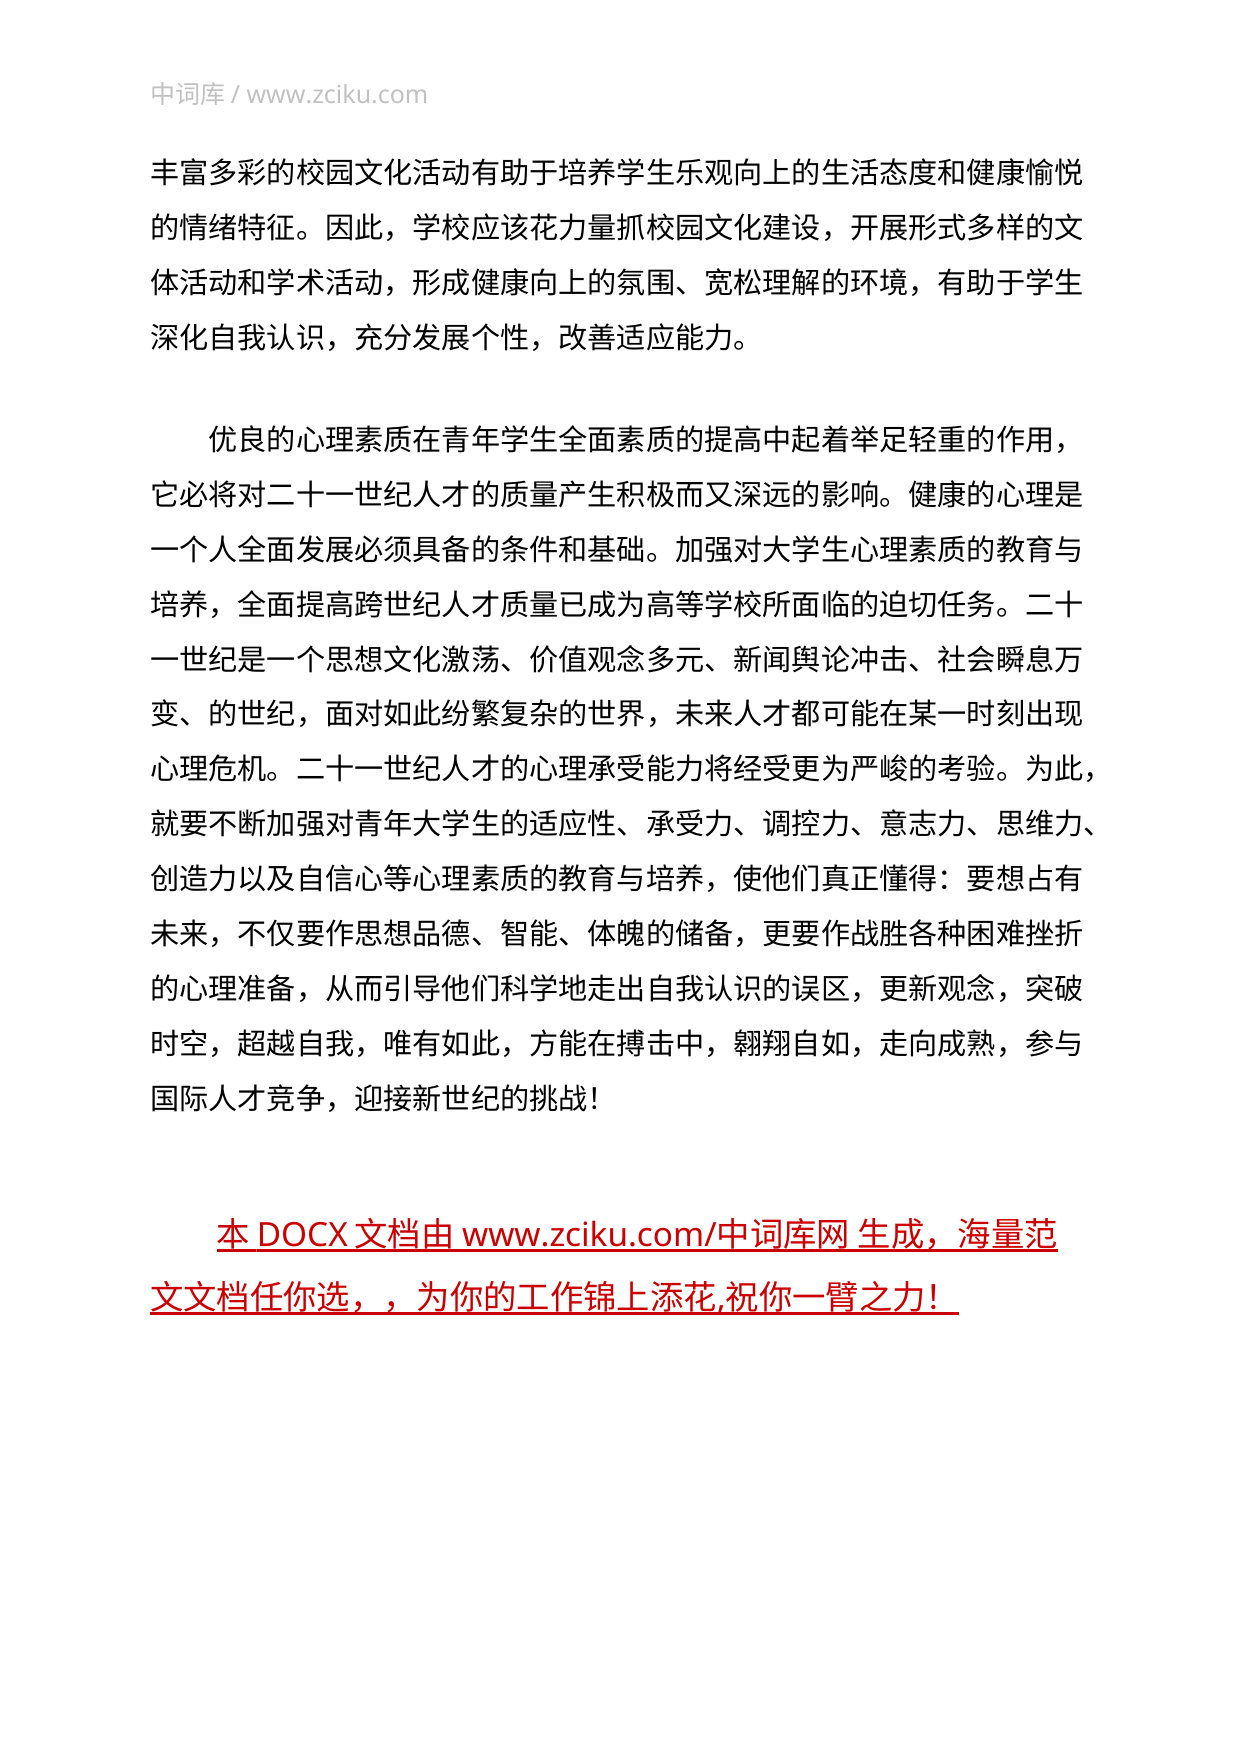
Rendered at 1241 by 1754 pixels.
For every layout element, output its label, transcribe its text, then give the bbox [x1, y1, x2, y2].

text 本DOCX文档由 www.zciku.com/中词库网 生成，海量范文文档任你选，，为你的工作锦上添花,祝你一臂之力！ [150, 1208, 1090, 1319]
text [150, 150, 1090, 357]
text 优良的心理素质在青年学生全面素质的提高中起着举足轻重的作用，它必将对二十一世纪人才的质量产生积极而又深远的影响。健康的心理是一个人全面发展必须具备的条件和基础。加强对大学生心理素质的教育与培养，全面提高跨世纪人才质量已成为高等学校所面临的迫切任务。二十一世纪是一个思想文化激荡、价值观念多元、新闻舆论冲击、社会瞬息万变、的世纪，面对如此纷繁复杂的世界，未来人才都可能在某一时刻出现心理危机。二十一世纪人才的心理承受能力将经受更为严峻的考验。为此，就要不断加强对青年大学生的适应性、承受力、调控力、意志力、思维力、创造力以及自信心等心理素质的教育与培养，使他们真正懂得：要想占有未来，不仅要作思想品德、智能、体魄的储备，更要作战胜各种困难挫折的心理准备，从而引导他们科学地走出自我认识的误区，更新观念，突破时空，超越自我，唯有如此，方能在搏击中，翱翔自如，走向成熟，参与国际人才竞争，迎接新世纪的挑战！ [150, 416, 1090, 1117]
